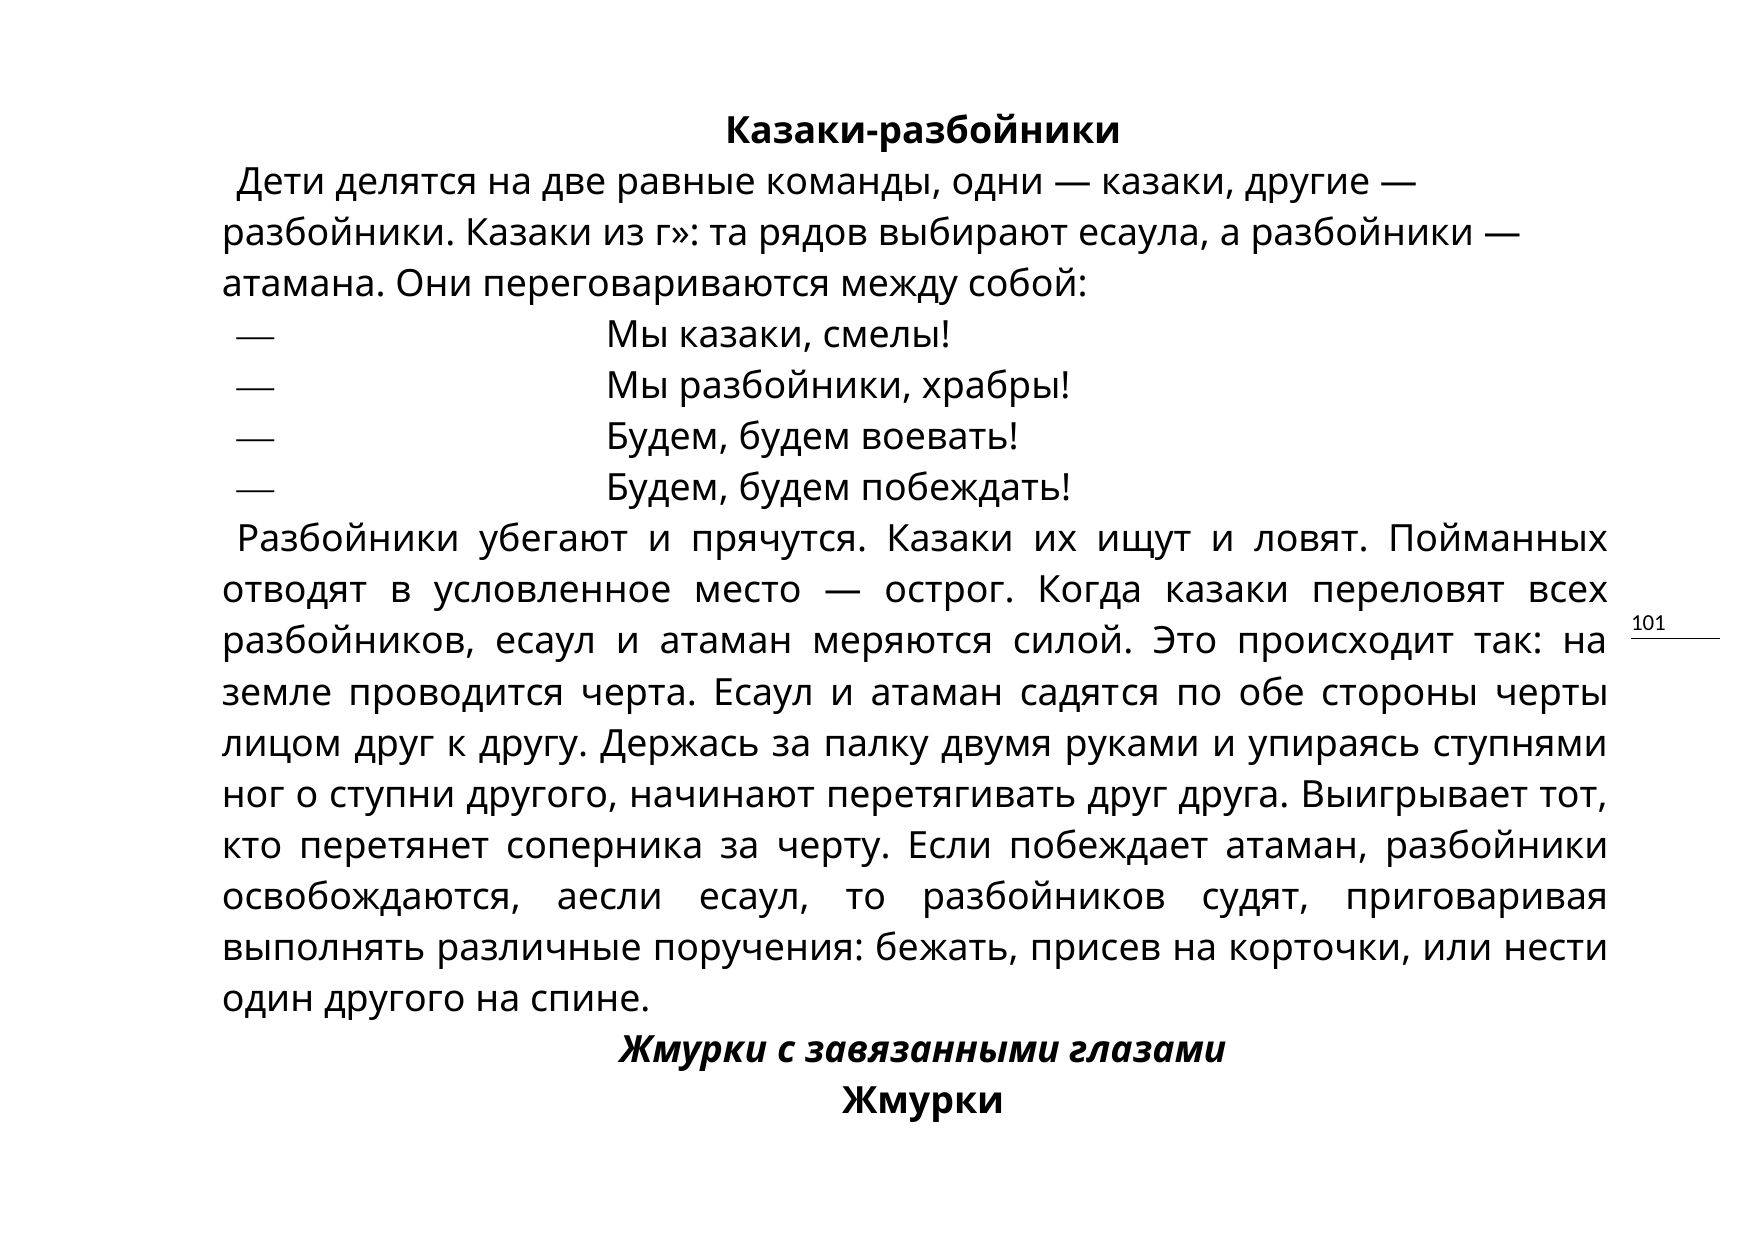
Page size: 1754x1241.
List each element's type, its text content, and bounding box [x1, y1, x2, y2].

text Жмурки с завязанными глазами [222, 1022, 1609, 1073]
list Будем, будем воевать! [222, 410, 1609, 461]
text Жмурки [222, 1073, 1609, 1124]
text Дети делятся на две равные команды, одни — казаки, другие — разбойники. Казаки из г»: та рядов выбирают есаула, а разбойники — атамана. Они переговариваются между собой: [222, 154, 1609, 308]
list Будем, будем побеждать! [222, 461, 1609, 512]
text Казаки-разбойники [222, 103, 1609, 154]
list Мы разбойники, храбры! [222, 359, 1609, 410]
list Мы казаки, смелы! [222, 308, 1609, 359]
text Разбойники убегают и прячутся. Казаки их ищут и ловят. Пойманных отводят в условленное место — острог. Когда казаки переловят всех разбойников, есаул и атаман меряются силой. Это происходит так: на земле проводится черта. Есаул и атаман садятся по обе стороны черты лицом друг к другу. Держась за палку двумя руками и упираясь ступнями ног о ступни другого, начинают перетягивать друг друга. Выигрывает тот, кто перетянет соперника за черту. Если побеждает атаман, разбойники освобождаются, аесли есаул, то разбойников судят, приговаривая выполнять различные поручения: бежать, присев на корточки, или нести один другого на спине. [222, 512, 1609, 1022]
